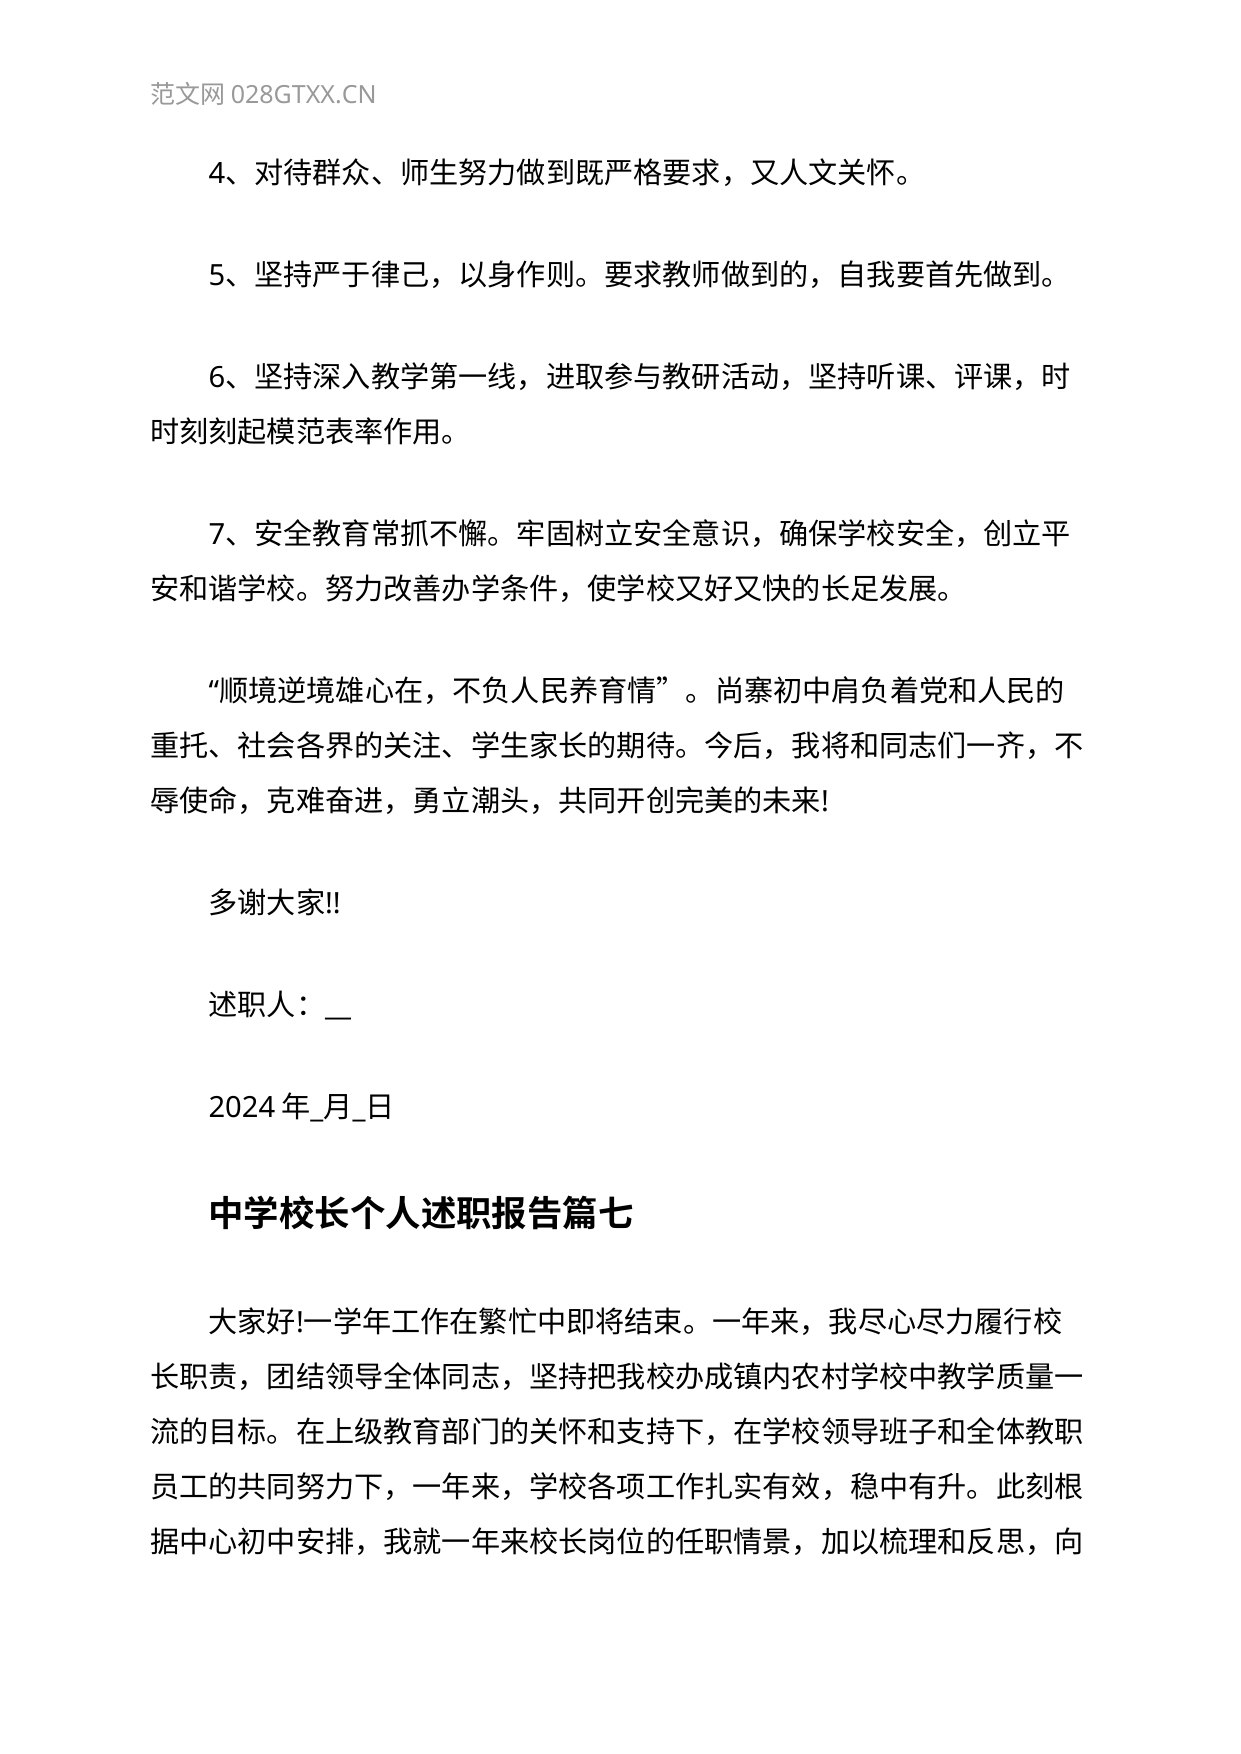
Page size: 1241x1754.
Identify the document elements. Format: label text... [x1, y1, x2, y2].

text “顺境逆境雄心在，不负人民养育情”。尚寨初中肩负着党和人民的重托、社会各界的关注、学生家长的期待。今后，我将和同志们一齐，不辱使命，克难奋进，勇立潮头，共同开创完美的未来! [150, 667, 1090, 820]
text 多谢大家!! [150, 879, 1090, 922]
text 中学校长个人述职报告篇七 [150, 1185, 1090, 1237]
text 述职人：__ [150, 981, 1090, 1024]
text 4、对待群众、师生努力做到既严格要求，又人文关怀。 [150, 150, 1090, 192]
text 5、坚持严于律己，以身作则。要求教师做到的，自我要首先做到。 [150, 252, 1090, 294]
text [150, 1299, 1090, 1561]
text 2024年_月_日 [150, 1083, 1090, 1126]
text 6、坚持深入教学第一线，进取参与教研活动，坚持听课、评课，时时刻刻起模范表率作用。 [150, 354, 1090, 451]
text 7、安全教育常抓不懈。牢固树立安全意识，确保学校安全，创立平安和谐学校。努力改善办学条件，使学校又好又快的长足发展。 [150, 511, 1090, 608]
